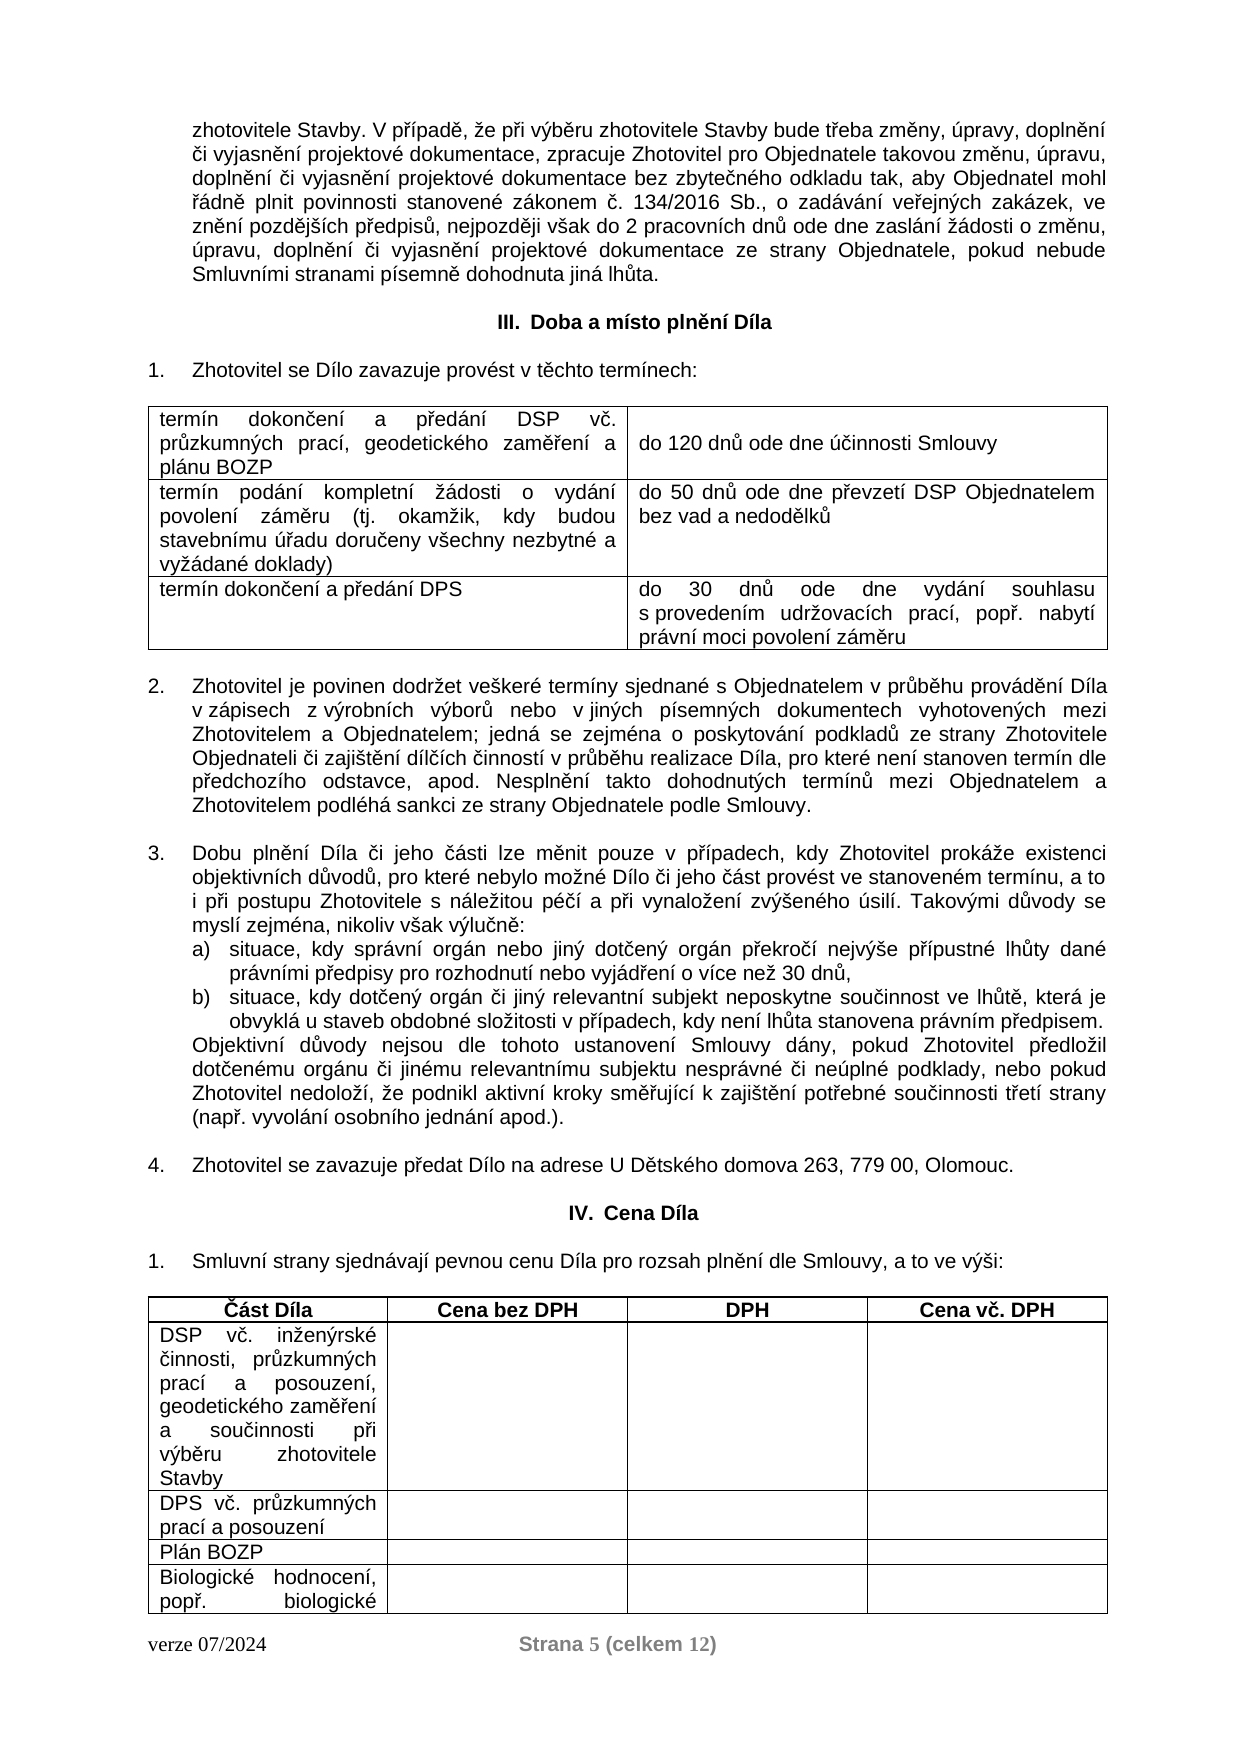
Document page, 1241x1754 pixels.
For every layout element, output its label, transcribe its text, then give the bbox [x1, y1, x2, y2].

table_cell [628, 1540, 867, 1564]
table_cell termín dokončení a předání DPS [149, 577, 627, 648]
table_header do 120 dnů ode dne účinnosti Smlouvy [628, 407, 1107, 479]
list situace, kdy dotčený orgán či jiný relevantní subjekt neposkytne součinnost ve lhůtě, která je obvyklá u staveb obdobné složitosti v případech, kdy není lhůta stanovena právním předpisem. [192, 985, 1107, 1033]
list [148, 118, 1107, 286]
text Objektivní důvody nejsou dle tohoto ustanovení Smlouvy dány, pokud Zhotovitel předložil dotčenému orgánu či jinému relevantnímu subjektu nesprávné či neúplné podklady, nebo pokud Zhotovitel nedoloží, že podnikl aktivní kroky směřující k zajištění potřebné součinnosti třetí strany (např. vyvolání osobního jednání apod.). [192, 1033, 1107, 1129]
table_header Cena bez DPH [388, 1298, 627, 1321]
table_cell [149, 1565, 387, 1613]
table_header Část Díla [149, 1298, 387, 1321]
table_cell DSP vč. inženýrské činnosti, průzkumných prací a posouzení, geodetického zaměření a součinnosti při výběru zhotovitele Stavby [149, 1323, 387, 1490]
table_header Cena vč. DPH [868, 1298, 1107, 1321]
list Zhotovitel je povinen dodržet veškeré termíny sjednané s Objednatelem v průběhu provádění Díla v zápisech z výrobních výborů nebo v jiných písemných dokumentech vyhotovených mezi Zhotovitelem a Objednatelem; jedná se zejména o poskytování podkladů ze strany Zhotovitele Objednateli či zajištění dílčích činností v průběhu realizace Díla, pro které není stanoven termín dle předchozího odstavce, apod. Nesplnění takto dohodnutých termínů mezi Objednatelem a Zhotovitelem podléhá sankci ze strany Objednatele podle Smlouvy. [148, 673, 1107, 817]
table_cell DPS vč. průzkumných prací a posouzení [149, 1491, 387, 1539]
table_cell [388, 1323, 627, 1490]
table_header termín dokončení a předání DSP vč. průzkumných prací, geodetického zaměření a plánu BOZP [149, 407, 627, 479]
table_cell [388, 1565, 627, 1613]
table_cell [868, 1565, 1107, 1613]
table_cell [628, 1323, 867, 1490]
list Dobu plnění Díla či jeho části lze měnit pouze v případech, kdy Zhotovitel prokáže existenci objektivních důvodů, pro které nebylo možné Dílo či jeho část provést ve stanoveném termínu, a to i při postupu Zhotovitele s náležitou péčí a při vynaložení zvýšeného úsilí. Takovými důvody se myslí zejména, nikoliv však výlučně: [148, 841, 1107, 937]
table_cell [868, 1491, 1107, 1539]
list Doba a místo plnění Díla [185, 310, 1107, 334]
table_cell do 30 dnů ode dne vydání souhlasu s provedením udržovacích prací, popř. nabytí právní moci povolení záměru [628, 577, 1107, 648]
list Cena Díla [185, 1201, 1107, 1224]
list Zhotovitel se Dílo zavazuje provést v těchto termínech: [148, 358, 1107, 382]
table_cell [388, 1491, 627, 1539]
table_cell [628, 1565, 867, 1613]
table_cell [868, 1540, 1107, 1564]
table_cell [868, 1323, 1107, 1490]
table_cell [388, 1540, 627, 1564]
table_cell do 50 dnů ode dne převzetí DSP Objednatelem bez vad a nedodělků [628, 480, 1107, 576]
table_cell termín podání kompletní žádosti o vydání povolení záměru (tj. okamžik, kdy budou stavebnímu úřadu doručeny všechny nezbytné a vyžádané doklady) [149, 480, 627, 576]
table_header DPH [628, 1298, 867, 1321]
list Smluvní strany sjednávají pevnou cenu Díla pro rozsah plnění dle Smlouvy, a to ve výši: [148, 1248, 1107, 1272]
list Zhotovitel se zavazuje předat Dílo na adrese U Dětského domova 263, 779 00, Olomouc. [148, 1153, 1107, 1177]
list situace, kdy správní orgán nebo jiný dotčený orgán překročí nejvýše přípustné lhůty dané právními předpisy pro rozhodnutí nebo vyjádření o více než 30 dnů, [192, 937, 1107, 985]
table_cell Plán BOZP [149, 1540, 387, 1564]
table_cell [628, 1491, 867, 1539]
